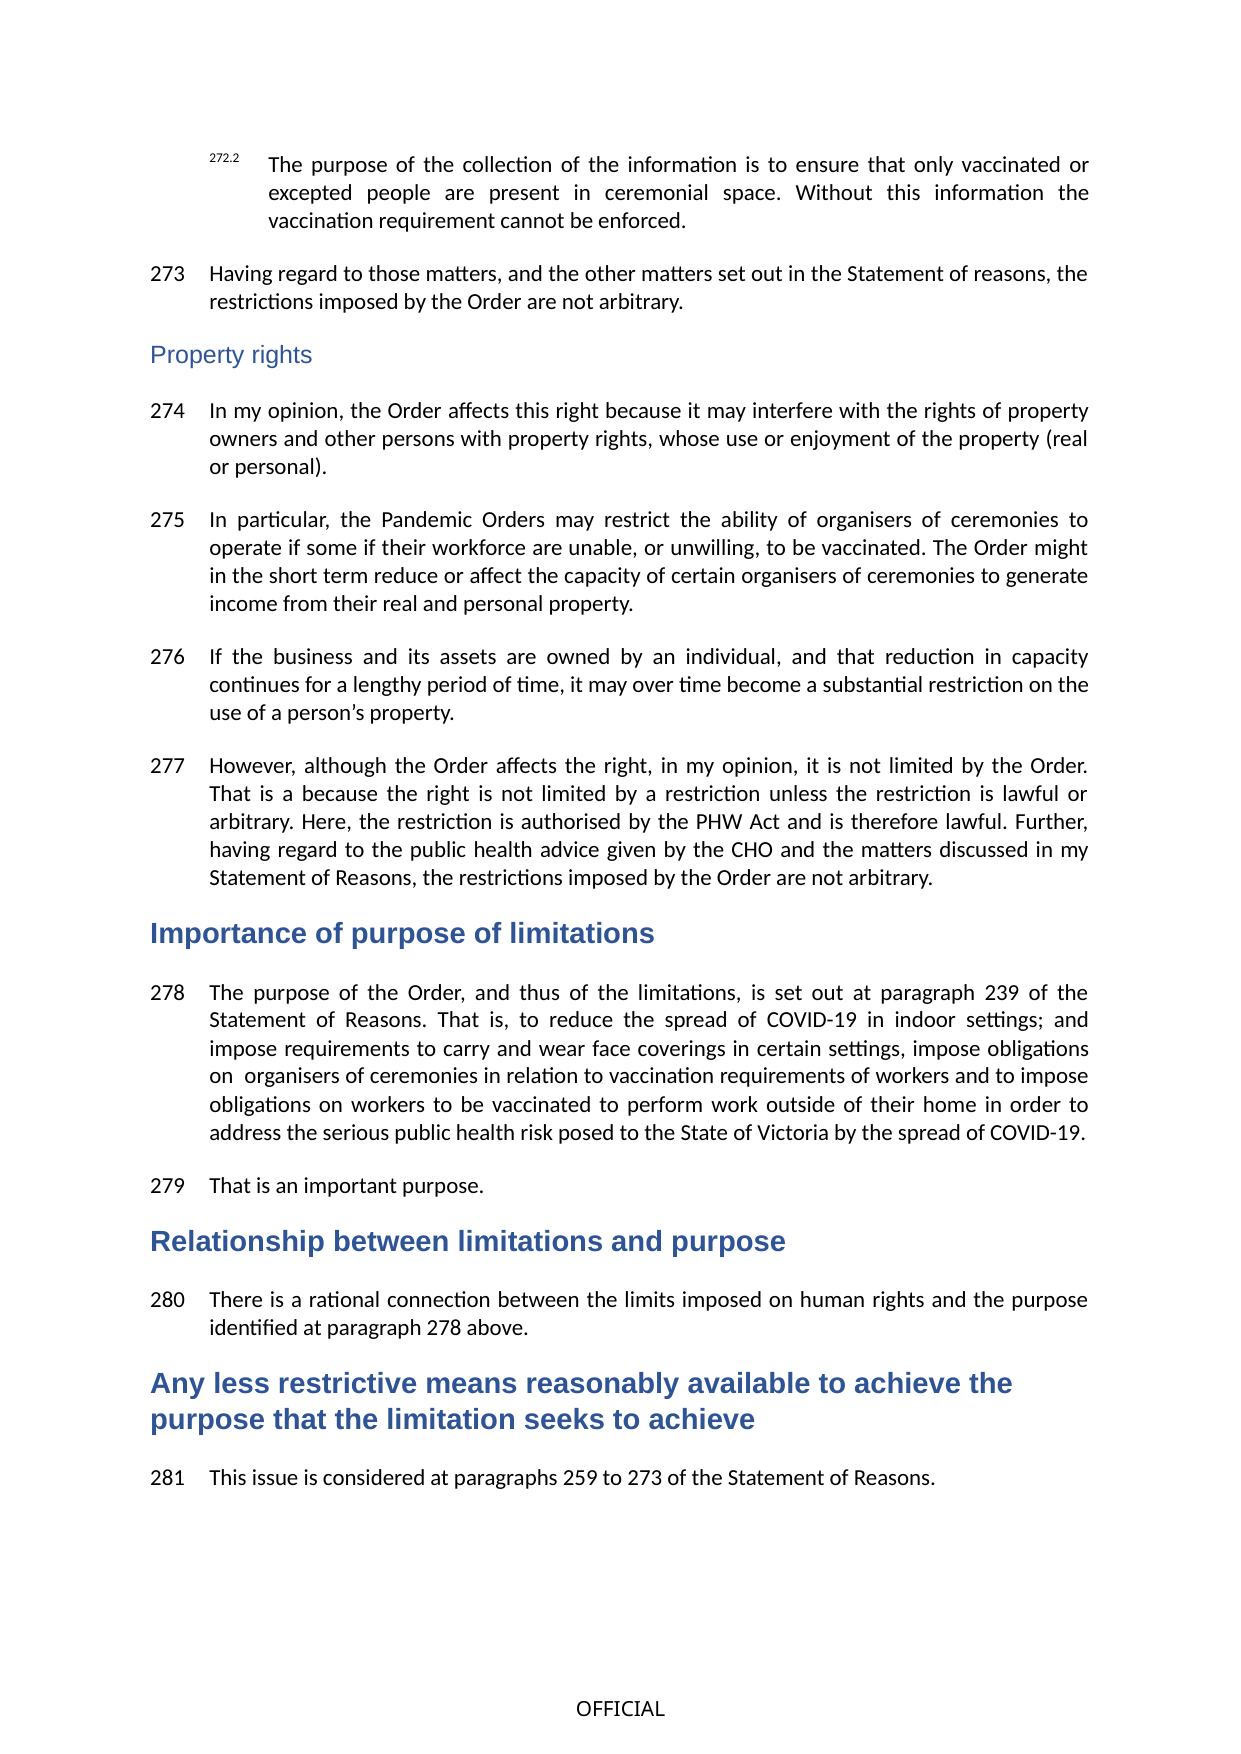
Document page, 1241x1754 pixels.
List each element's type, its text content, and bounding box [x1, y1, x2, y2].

list In particular, the Pandemic Orders may restrict the ability of organisers of ceremonies to operate if some if their workforce are unable, or unwilling, to be vaccinated. The Order might in the short term reduce or affect the capacity of certain organisers of ceremonies to generate income from their real and personal property. [150, 505, 1090, 617]
list That is an important purpose. [150, 1171, 1090, 1199]
subtitle Property rights [150, 340, 1090, 369]
list In my opinion, the Order affects this right because it may interfere with the rights of property owners and other persons with property rights, whose use or enjoyment of the property (real or personal). [150, 396, 1090, 480]
list The purpose of the collection of the information is to ensure that only vaccinated or excepted people are present in ceremonial space. Without this information the vaccination requirement cannot be enforced. [209, 150, 1090, 234]
list If the business and its assets are owned by an individual, and that reduction in capacity continues for a lengthy period of time, it may over time become a substantial restriction on the use of a person’s property. [150, 642, 1090, 726]
subtitle Importance of purpose of limitations [150, 916, 1090, 950]
list There is a rational connection between the limits imposed on human rights and the purpose identified at paragraph 278 above. [150, 1285, 1090, 1341]
subtitle Relationship between limitations and purpose [150, 1224, 1090, 1257]
list However, although the Order affects the right, in my opinion, it is not limited by the Order. That is a because the right is not limited by a restriction unless the restriction is lawful or arbitrary. Here, the restriction is authorised by the PHW Act and is therefore lawful. Further, having regard to the public health advice given by the CHO and the matters discussed in my Statement of Reasons, the restrictions imposed by the Order are not arbitrary. [150, 751, 1090, 891]
subtitle Any less restrictive means reasonably available to achieve the purpose that the limitation seeks to achieve [150, 1366, 1090, 1436]
list Having regard to those matters, and the other matters set out in the Statement of reasons, the restrictions imposed by the Order are not arbitrary. [150, 259, 1090, 315]
list This issue is considered at paragraphs 259 to 273 of the Statement of Reasons. [150, 1463, 1090, 1491]
list The purpose of the Order, and thus of the limitations, is set out at paragraph 239 of the Statement of Reasons. That is, to reduce the spread of COVID-19 in indoor settings; and impose requirements to carry and wear face coverings in certain settings, impose obligations on organisers of ceremonies in relation to vaccination requirements of workers and to impose obligations on workers to be vaccinated to perform work outside of their home in order to address the serious public health risk posed to the State of Victoria by the spread of COVID-19. [150, 978, 1090, 1146]
